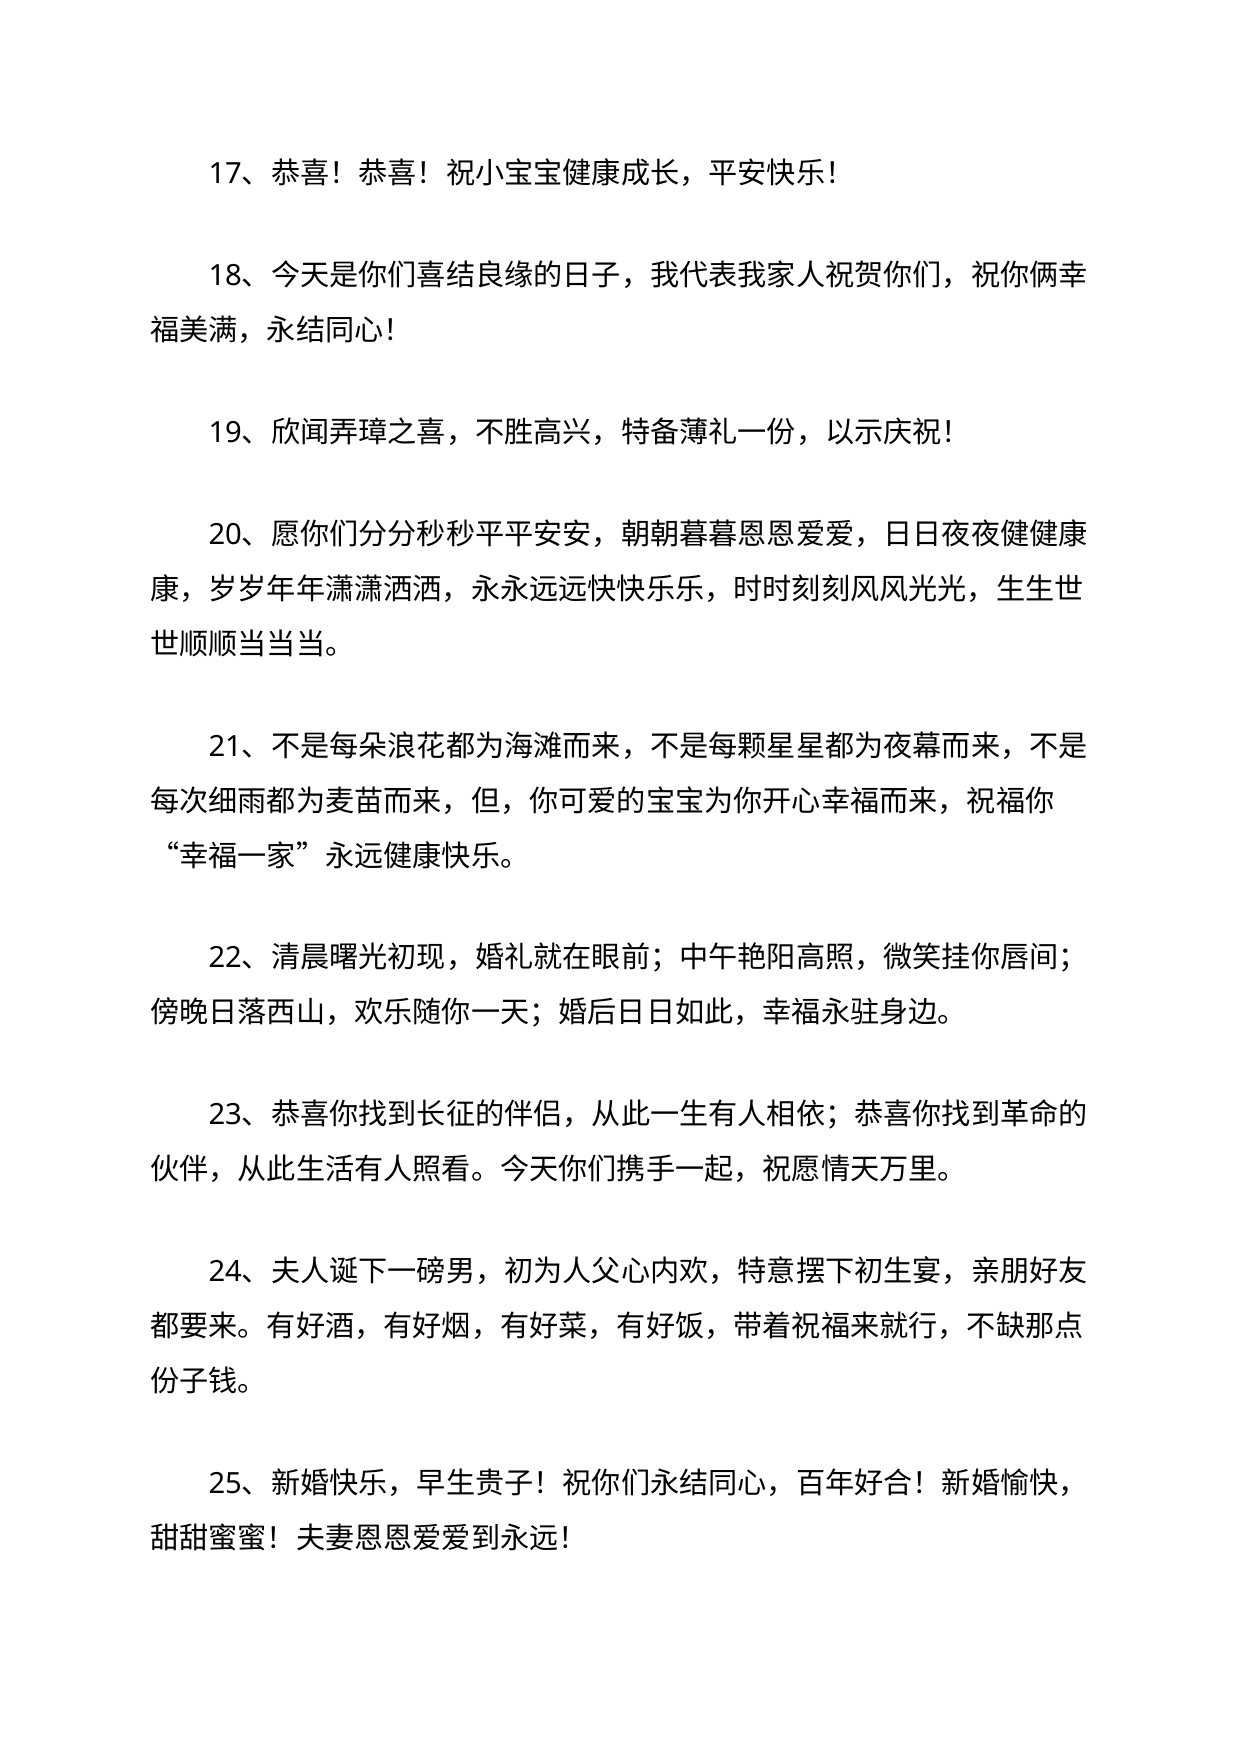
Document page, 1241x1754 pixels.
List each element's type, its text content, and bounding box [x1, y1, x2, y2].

text 24、夫人诞下一磅男，初为人父心内欢，特意摆下初生宴，亲朋好友都要来。有好酒，有好烟，有好菜，有好饭，带着祝福来就行，不缺那点份子钱。 [150, 1248, 1090, 1400]
text 25、新婚快乐，早生贵子！祝你们永结同心，百年好合！新婚愉快，甜甜蜜蜜！夫妻恩恩爱爱到永远！ [150, 1459, 1090, 1557]
text 21、不是每朵浪花都为海滩而来，不是每颗星星都为夜幕而来，不是每次细雨都为麦苗而来，但，你可爱的宝宝为你开心幸福而来，祝福你“幸福一家”永远健康快乐。 [150, 722, 1090, 874]
text 22、清晨曙光初现，婚礼就在眼前；中午艳阳高照，微笑挂你唇间；傍晚日落西山，欢乐随你一天；婚后日日如此，幸福永驻身边。 [150, 934, 1090, 1031]
text 18、今天是你们喜结良缘的日子，我代表我家人祝贺你们，祝你俩幸福美满，永结同心！ [150, 252, 1090, 349]
text 23、恭喜你找到长征的伴侣，从此一生有人相依；恭喜你找到革命的伙伴，从此生活有人照看。今天你们携手一起，祝愿情天万里。 [150, 1091, 1090, 1188]
text 20、愿你们分分秒秒平平安安，朝朝暮暮恩恩爱爱，日日夜夜健健康康，岁岁年年潇潇洒洒，永永远远快快乐乐，时时刻刻风风光光，生生世世顺顺当当当。 [150, 511, 1090, 663]
text 19、欣闻弄璋之喜，不胜高兴，特备薄礼一份，以示庆祝！ [150, 409, 1090, 451]
text 17、恭喜！恭喜！祝小宝宝健康成长，平安快乐！ [150, 150, 1090, 192]
